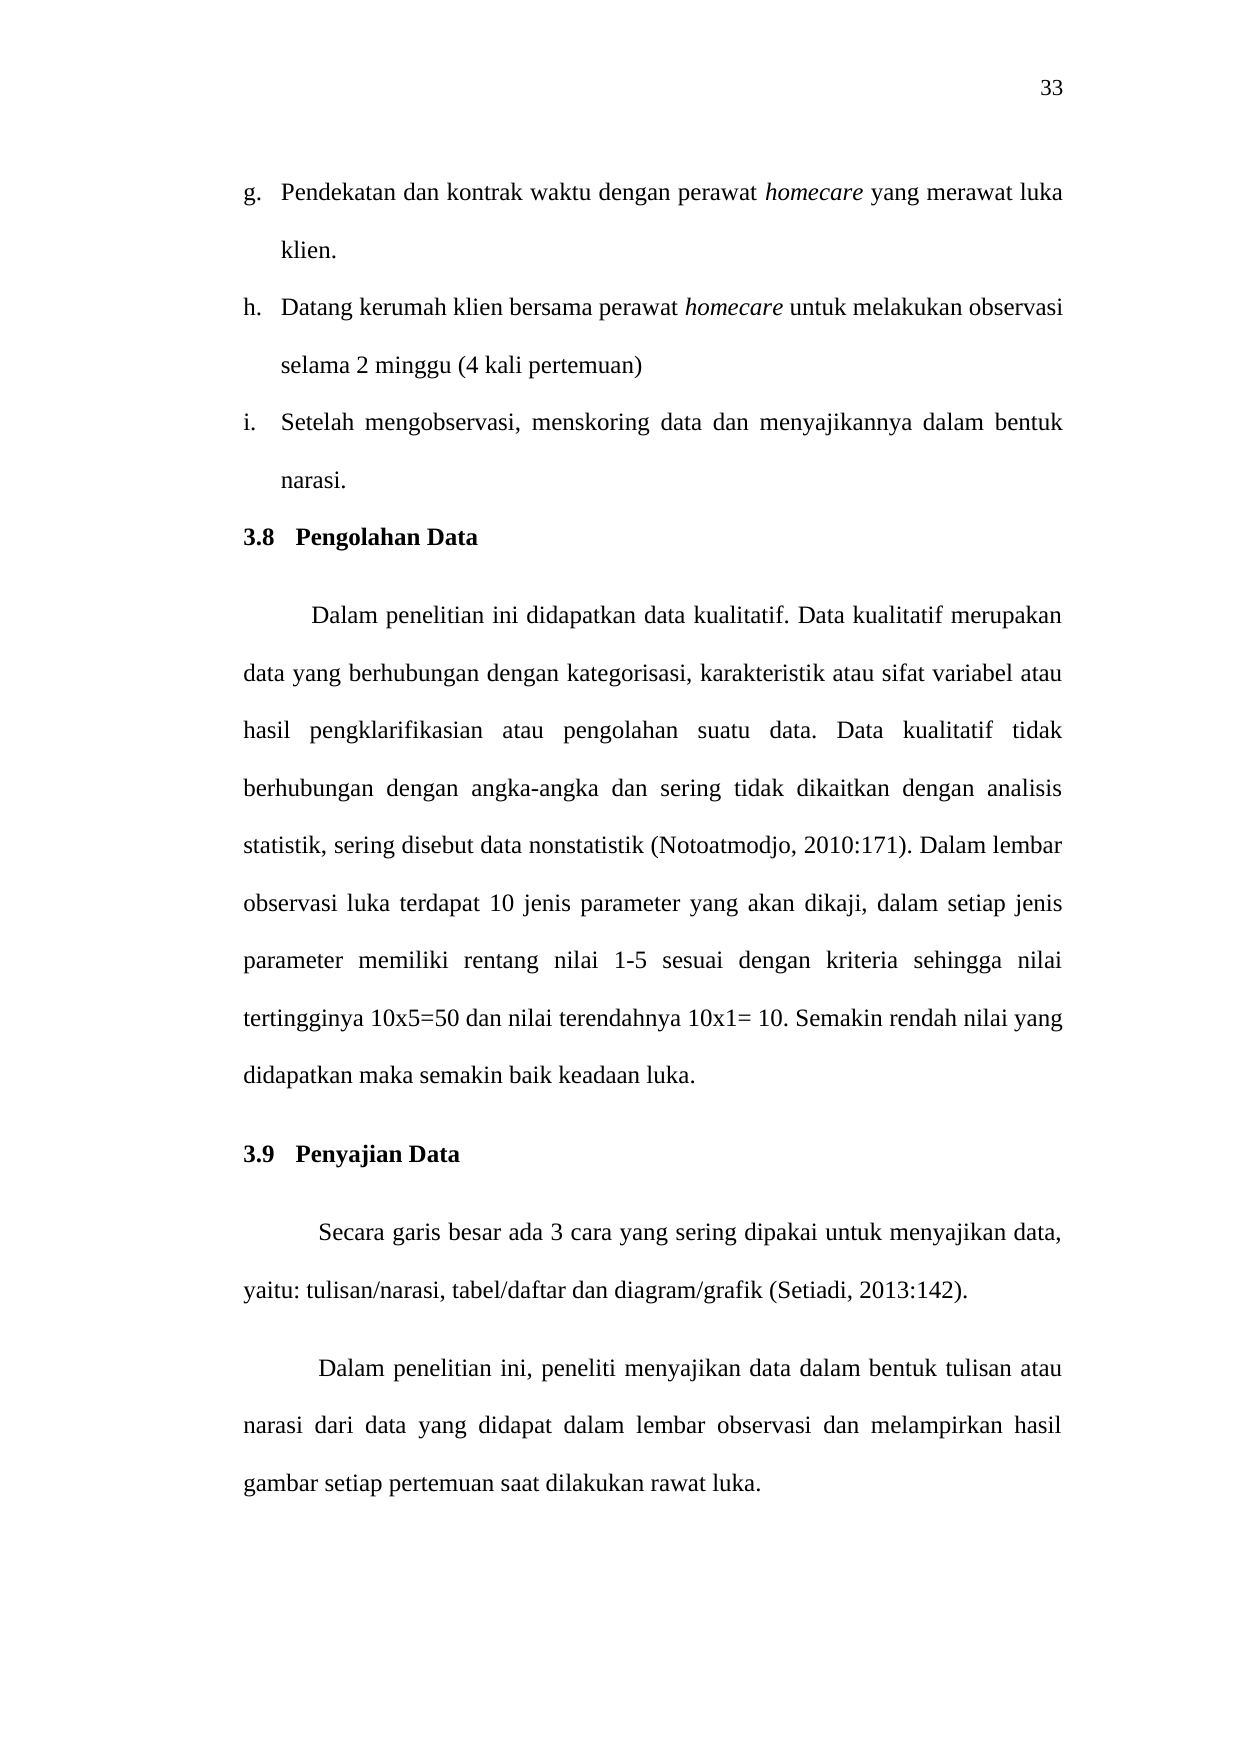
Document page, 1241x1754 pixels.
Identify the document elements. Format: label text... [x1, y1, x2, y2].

list Pendekatan dan kontrak waktu dengan perawat homecare yang merawat luka klien. [243, 177, 1063, 263]
text Dalam penelitian ini didapatkan data kualitatif. Data kualitatif merupakan data yang berhubungan dengan kategorisasi, karakteristik atau sifat variabel atau hasil pengklarifikasian atau pengolahan suatu data. Data kualitatif tidak berhubungan dengan angka-angka dan sering tidak dikaitkan dengan analisis statistik, sering disebut data nonstatistik (Notoatmodjo, 2010:171). Dalam lembar observasi luka terdapat 10 jenis parameter yang akan dikaji, dalam setiap jenis parameter memiliki rentang nilai 1-5 sesuai dengan kriteria sehingga nilai tertingginya 10x5=50 dan nilai terendahnya 10x1= 10. Semakin rendah nilai yang didapatkan maka semakin baik keadaan luka. [243, 601, 1063, 1089]
list Datang kerumah klien bersama perawat homecare untuk melakukan observasi selama 2 minggu (4 kali pertemuan) [243, 292, 1063, 378]
text Dalam penelitian ini, peneliti menyajikan data dalam bentuk tulisan atau narasi dari data yang didapat dalam lembar observasi dan melampirkan hasil gambar setiap pertemuan saat dilakukan rawat luka. [243, 1353, 1063, 1497]
text Secara garis besar ada 3 cara yang sering dipakai untuk menyajikan data, yaitu: tulisan/narasi, tabel/daftar dan diagram/grafik (Setiadi, 2013:142). [243, 1217, 1063, 1303]
list Penyajian Data [243, 1139, 1063, 1168]
list Setelah mengobservasi, menskoring data dan menyajikannya dalam bentuk narasi. [243, 407, 1063, 493]
list Pengolahan Data [243, 522, 1063, 551]
